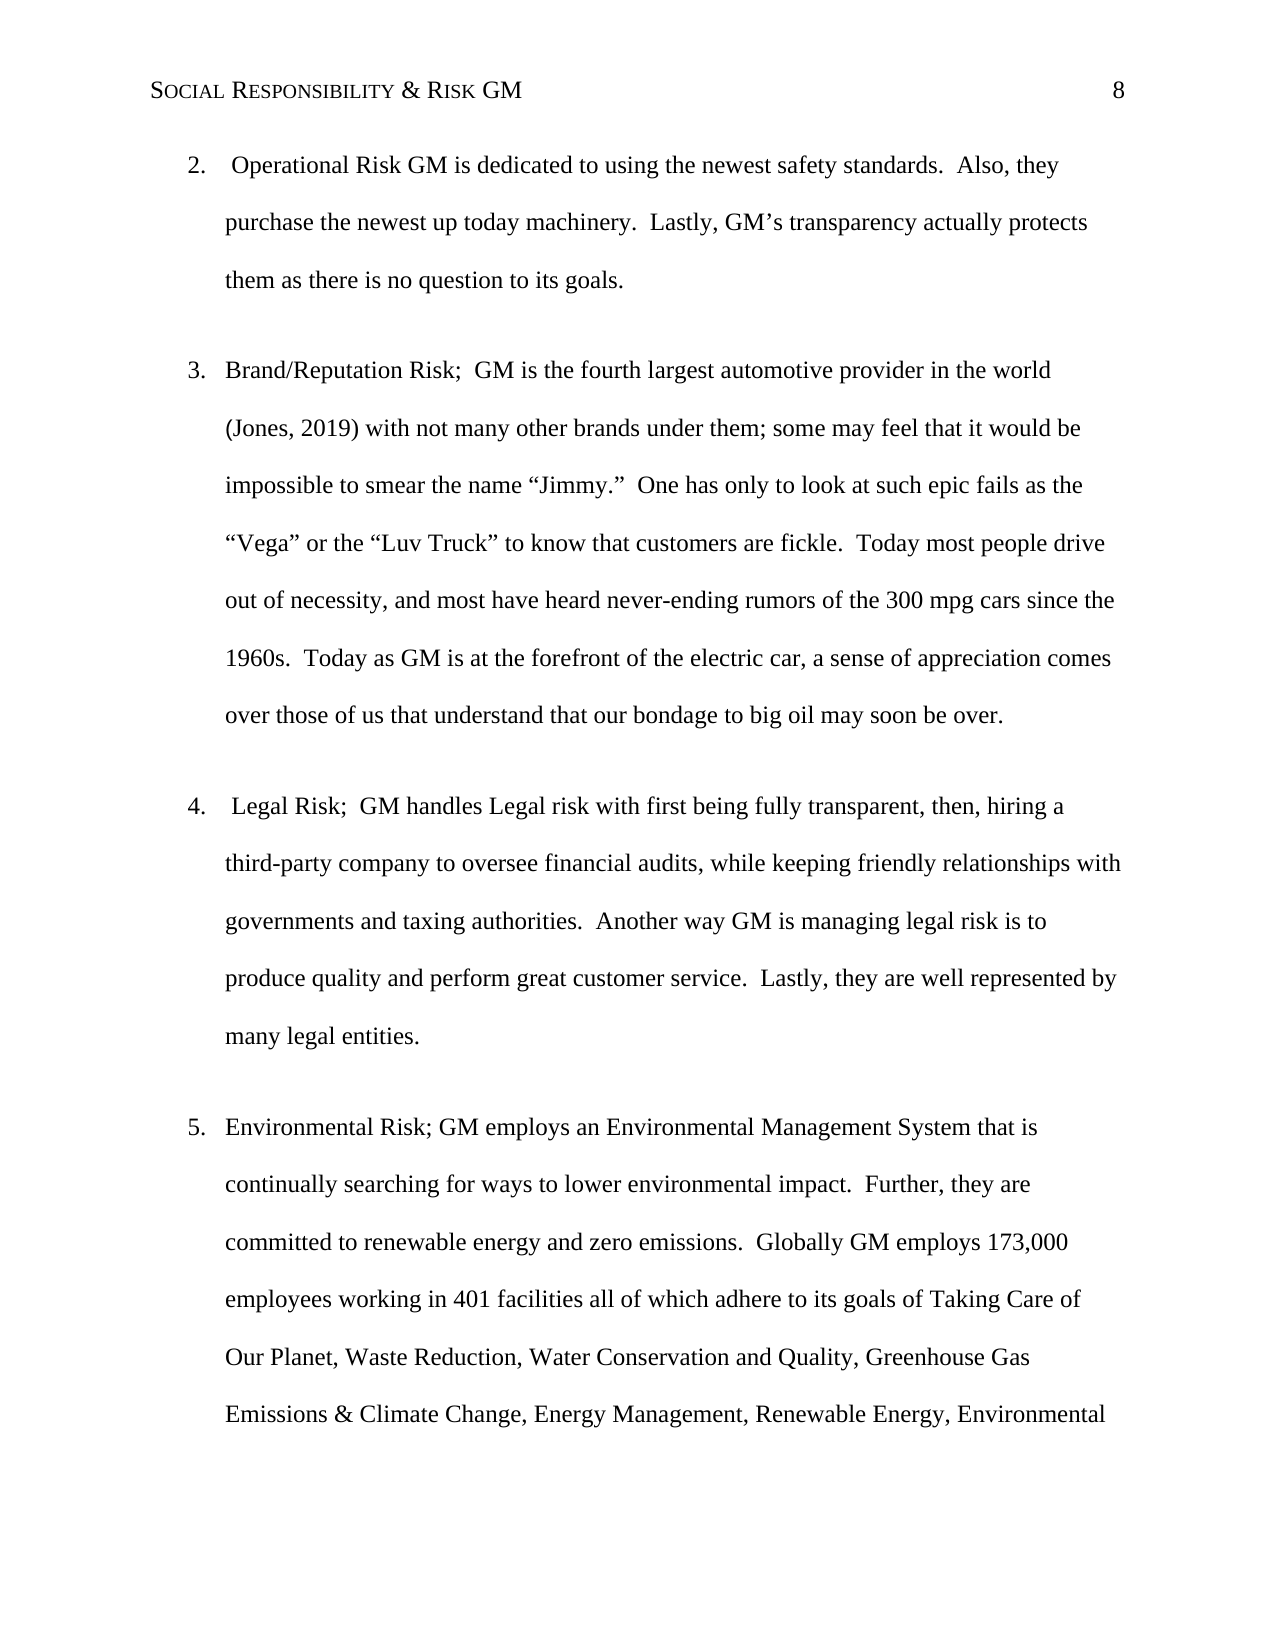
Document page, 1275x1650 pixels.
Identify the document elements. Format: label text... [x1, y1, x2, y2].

list Legal Risk; GM handles Legal risk with first being fully transparent, then, hiring a third-party company to oversee financial audits, while keeping friendly relationships with governments and taxing authorities. Another way GM is managing legal risk is to produce quality and perform great customer service. Lastly, they are well represented by many legal entities. [187, 791, 1125, 1050]
list Brand/Reputation Risk; GM is the fourth largest automotive provider in the world (Jones, 2019) with not many other brands under them; some may feel that it would be impossible to smear the name “Jimmy.” One has only to look at such epic fails as the “Vega” or the “Luv Truck” to know that customers are fickle. Today most people drive out of necessity, and most have heard never-ending rumors of the 300 mpg cars since the 1960s. Today as GM is at the forefront of the electric car, a sense of appreciation comes over those of us that understand that our bondage to big oil may soon be over. [187, 356, 1125, 729]
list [187, 1112, 1125, 1428]
list Operational Risk GM is dedicated to using the newest safety standards. Also, they purchase the newest up today machinery. Lastly, GM’s transparency actually protects them as there is no question to its goals. [187, 150, 1125, 294]
